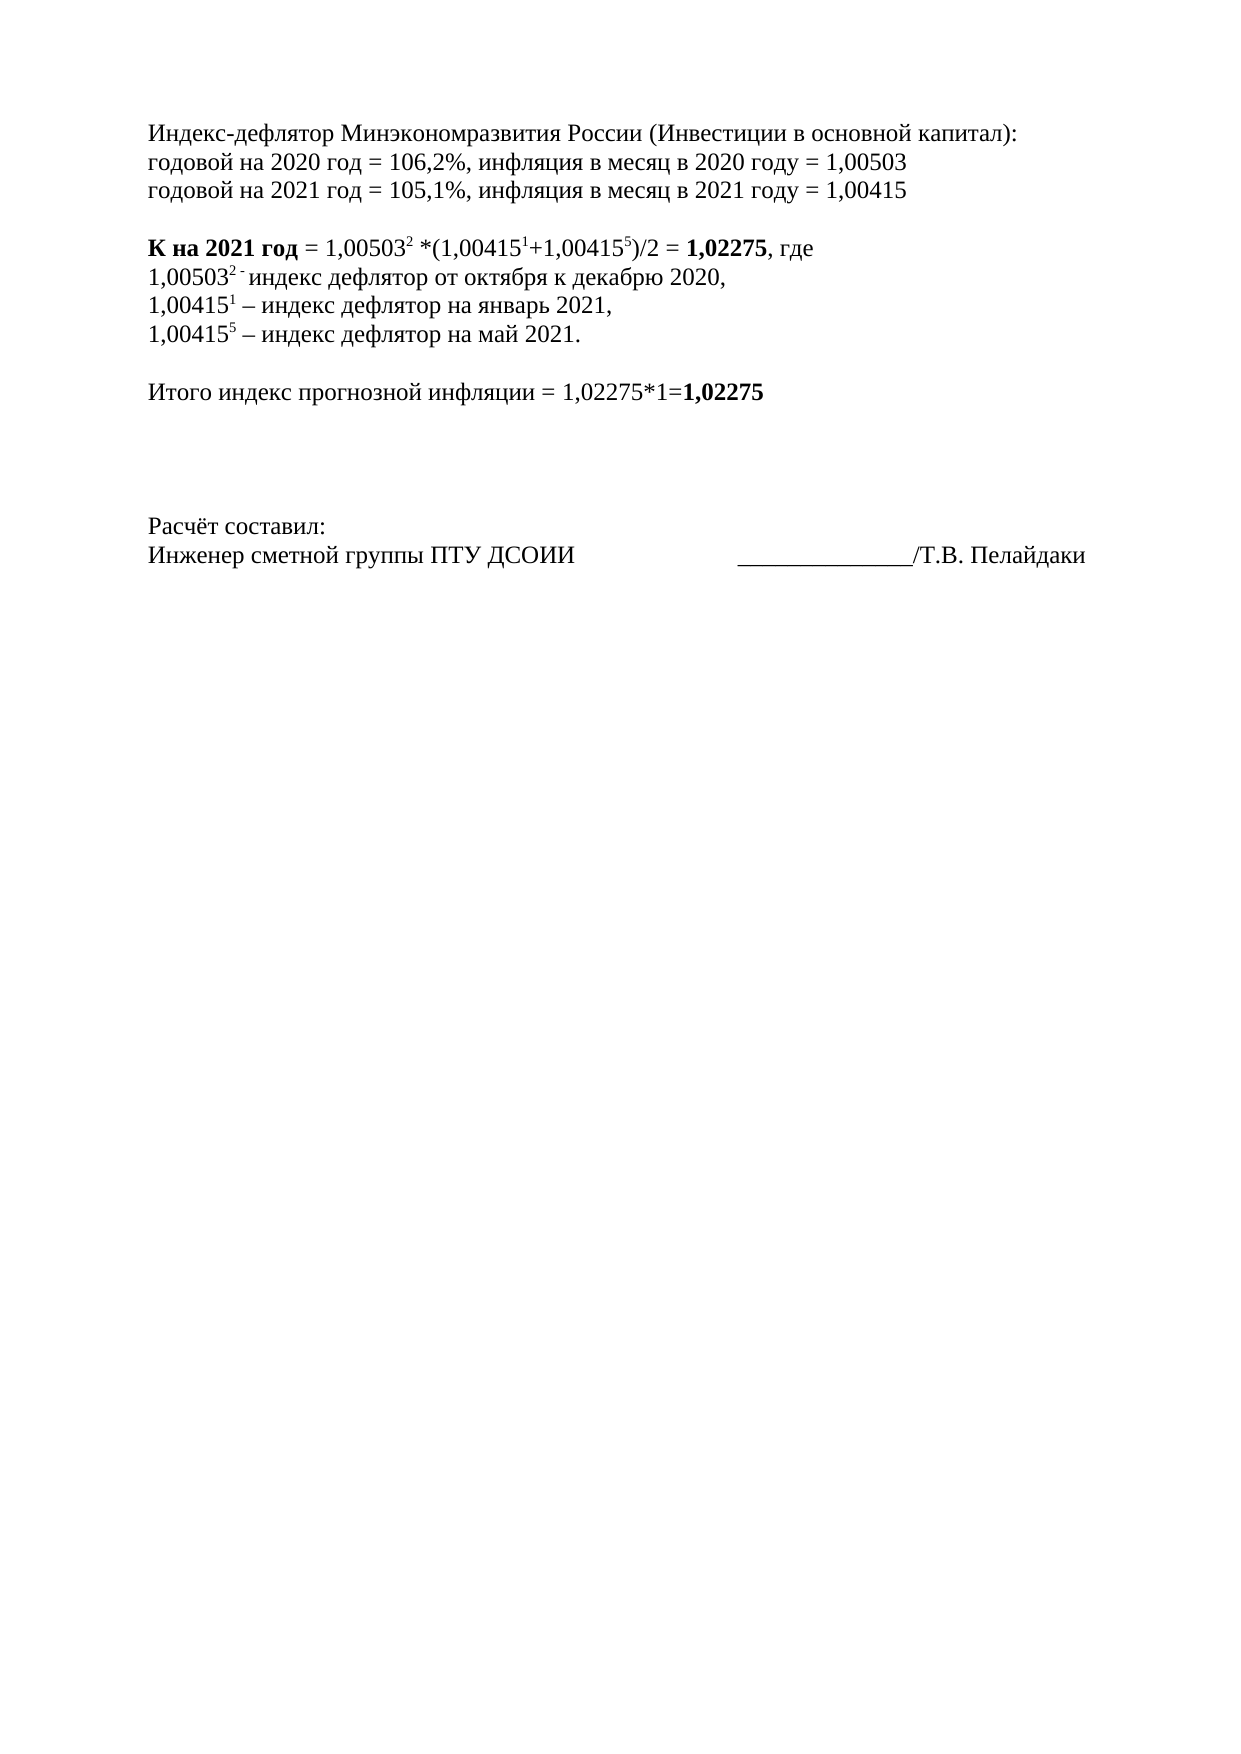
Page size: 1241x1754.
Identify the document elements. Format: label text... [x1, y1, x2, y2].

text годовой на 2020 год = 106,2%, инфляция в месяц в 2020 году = 1,00503 [148, 147, 1152, 176]
text Расчёт составил: [148, 511, 1152, 540]
text 1,004155 – индекс дефлятор на май 2021. [148, 319, 1152, 348]
text 1,005032 - индекс дефлятор от октября к декабрю 2020, [148, 262, 1152, 291]
text К на 2021 год = 1,005032 *(1,004151+1,004155)/2 = 1,02275, где [148, 233, 1152, 262]
text Индекс-дефлятор Минэкономразвития России (Инвестиции в основной капитал): [148, 118, 1152, 147]
text Итого индекс прогнозной инфляции = 1,02275*1=1,02275 [148, 377, 1152, 406]
text 1,004151 – индекс дефлятор на январь 2021, [148, 291, 1152, 319]
text Инженер сметной группы ПТУ ДСОИИ ______________/Т.В. Пелайдаки [148, 540, 1152, 568]
text годовой на 2021 год = 105,1%, инфляция в месяц в 2021 году = 1,00415 [148, 176, 1152, 204]
